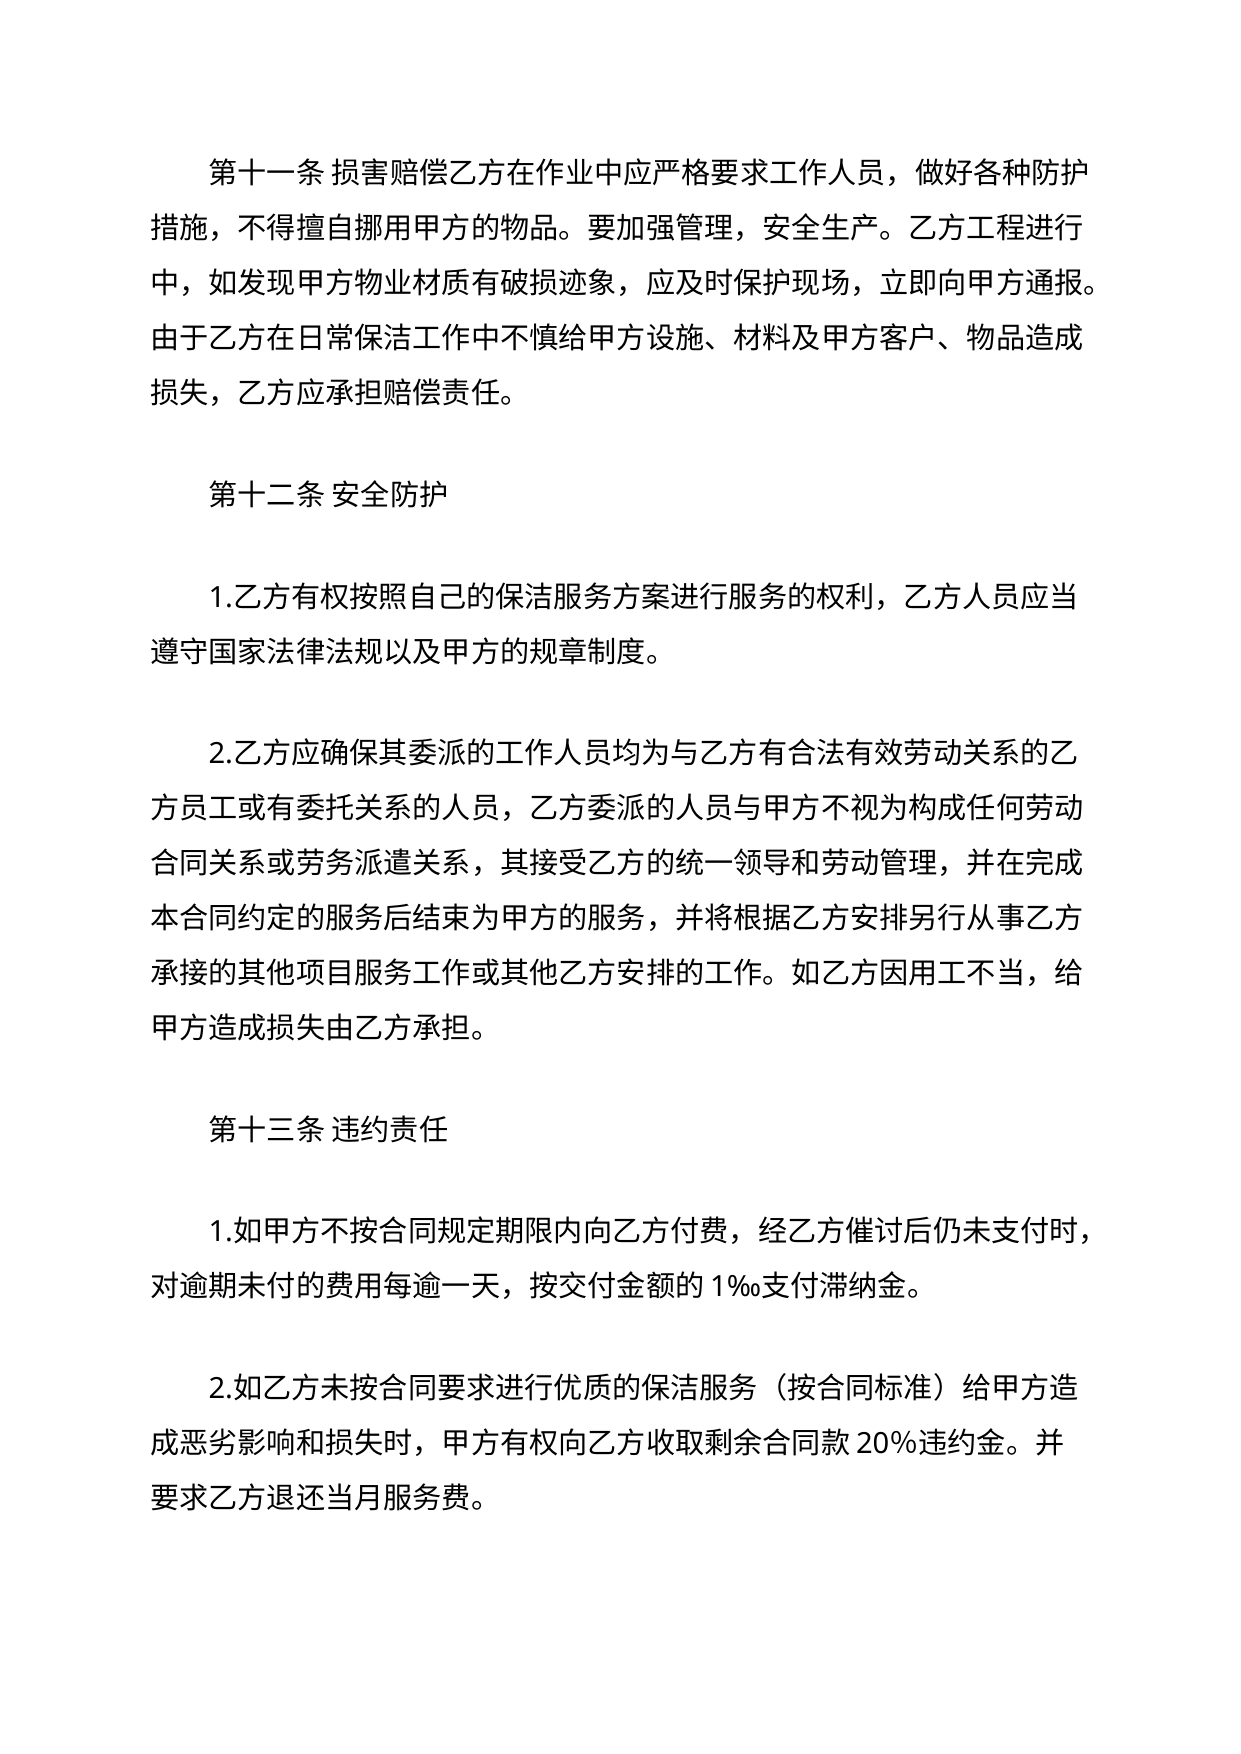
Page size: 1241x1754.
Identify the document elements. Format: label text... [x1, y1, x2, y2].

text 第十二条 安全防护 [150, 471, 1090, 514]
text 1.乙方有权按照自己的保洁服务方案进行服务的权利，乙方人员应当遵守国家法律法规以及甲方的规章制度。 [150, 573, 1090, 670]
text 第十三条 违约责任 [150, 1106, 1090, 1148]
text 2.如乙方未按合同要求进行优质的保洁服务（按合同标准）给甲方造成恶劣影响和损失时，甲方有权向乙方收取剩余合同款20％违约金。并要求乙方退还当月服务费。 [150, 1365, 1090, 1517]
text 1.如甲方不按合同规定期限内向乙方付费，经乙方催讨后仍未支付时，对逾期未付的费用每逾一天，按交付金额的1‰支付滞纳金。 [150, 1208, 1090, 1305]
text 2.乙方应确保其委派的工作人员均为与乙方有合法有效劳动关系的乙方员工或有委托关系的人员，乙方委派的人员与甲方不视为构成任何劳动合同关系或劳务派遣关系，其接受乙方的统一领导和劳动管理，并在完成本合同约定的服务后结束为甲方的服务，并将根据乙方安排另行从事乙方承接的其他项目服务工作或其他乙方安排的工作。如乙方因用工不当，给甲方造成损失由乙方承担。 [150, 730, 1090, 1047]
text 第十一条 损害赔偿乙方在作业中应严格要求工作人员，做好各种防护措施，不得擅自挪用甲方的物品。要加强管理，安全生产。乙方工程进行中，如发现甲方物业材质有破损迹象，应及时保护现场，立即向甲方通报。由于乙方在日常保洁工作中不慎给甲方设施、材料及甲方客户、物品造成损失，乙方应承担赔偿责任。 [150, 150, 1090, 412]
